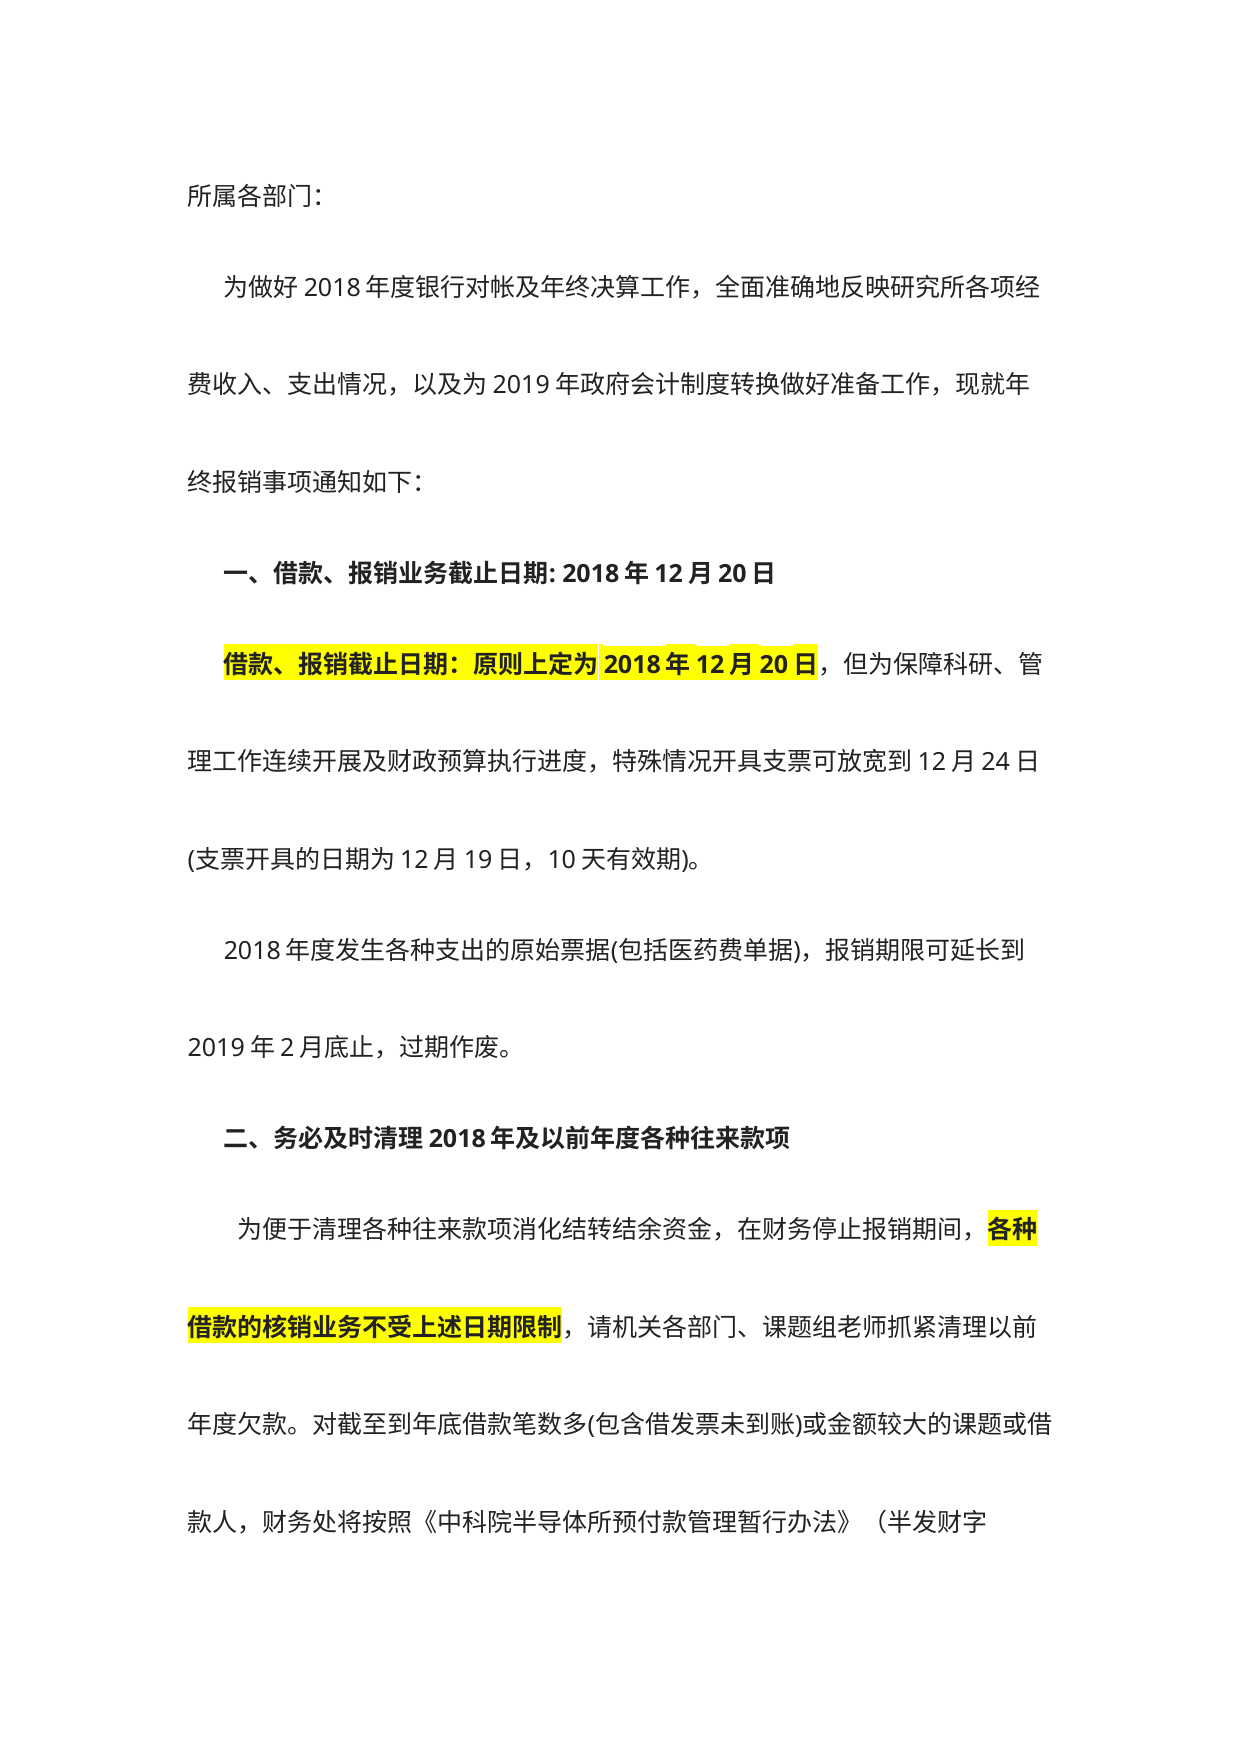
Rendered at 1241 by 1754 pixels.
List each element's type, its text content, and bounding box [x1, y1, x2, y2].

text 所属各部门： [187, 162, 1053, 227]
text 2018年度发生各种支出的原始票据(包括医药费单据)，报销期限可延长到2019年2月底止，过期作废。 [187, 916, 1053, 1078]
text 一、借款、报销业务截止日期: 2018年12月20日 [187, 539, 1053, 604]
text 二、务必及时清理2018年及以前年度各种往来款项 [187, 1104, 1053, 1169]
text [187, 1195, 1053, 1553]
text 为做好2018年度银行对帐及年终决算工作，全面准确地反映研究所各项经费收入、支出情况，以及为2019年政府会计制度转换做好准备工作，现就年终报销事项通知如下： [187, 253, 1053, 513]
text 借款、报销截止日期：原则上定为2018年12月20日，但为保障科研、管理工作连续开展及财政预算执行进度，特殊情况开具支票可放宽到12月24日(支票开具的日期为12月19日，10天有效期)。 [187, 630, 1053, 890]
